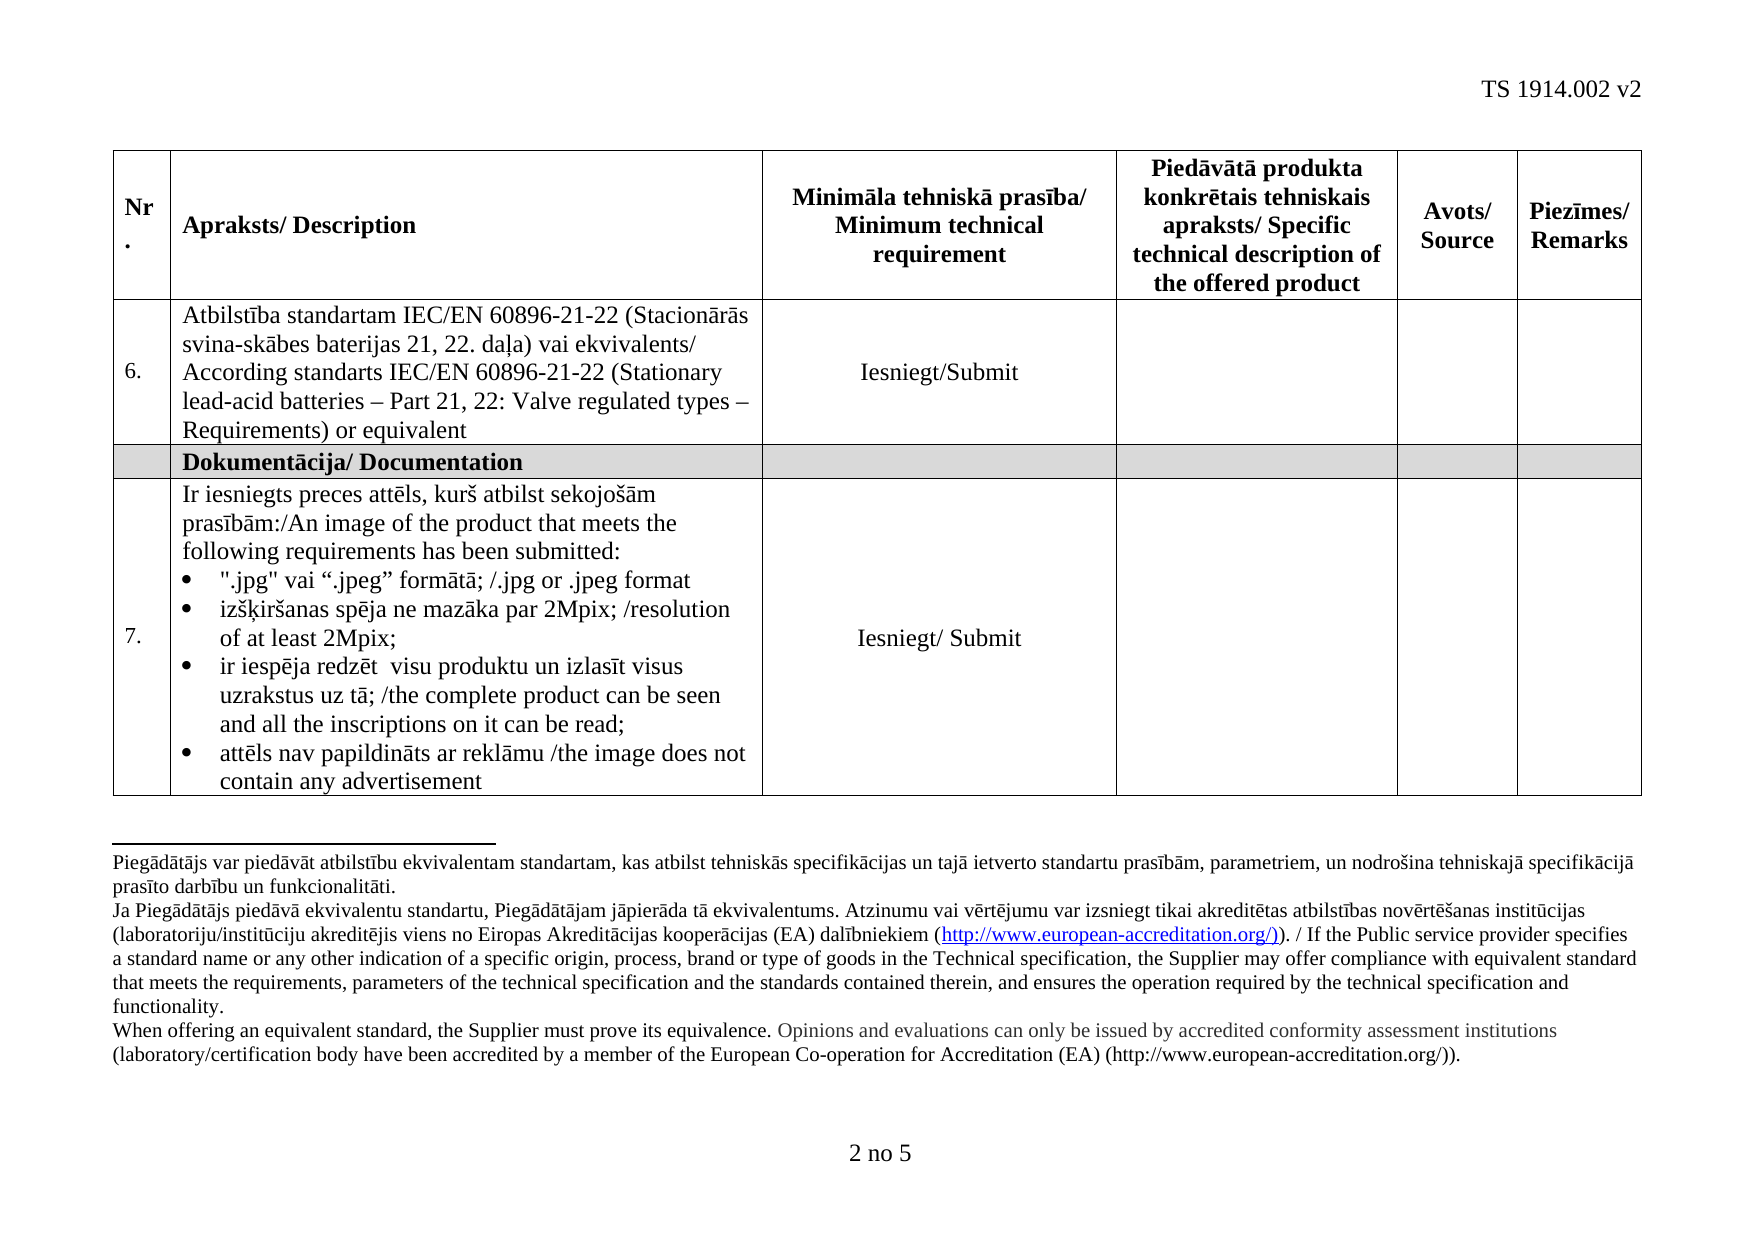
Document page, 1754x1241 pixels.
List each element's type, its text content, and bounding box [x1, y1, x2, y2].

table_cell [114, 445, 170, 478]
table_header Avots/ Source [1398, 151, 1517, 299]
table_cell [114, 479, 170, 795]
table_header Apraksts/ Description [171, 151, 762, 299]
table_cell Ir iesniegts preces attēls, kurš atbilst sekojošām prasībām:/An image of the product that meets the following requirements has been submitted: ".jpg" vai “.jpeg” formātā; /.jpg or .jpeg format izšķiršanas spēja ne mazāka par 2Mpix; /resolution of at least 2Mpix; ir iespēja redzēt visu produktu un izlasīt visus uzrakstus uz tā; /the complete product can be seen and all the inscriptions on it can be read; attēls nav papildināts ar reklāmu /the image does not contain any advertisement [171, 479, 762, 795]
table_cell [1398, 445, 1517, 478]
table_header Minimāla tehniskā prasība/ Minimum technical requirement [763, 151, 1116, 299]
table_cell [1518, 479, 1641, 795]
table_cell [1117, 445, 1397, 478]
table_cell [1117, 479, 1397, 795]
table_cell [1398, 479, 1517, 795]
table_cell Iesniegt/ Submit [763, 479, 1116, 795]
table_cell [114, 300, 170, 444]
table_cell [1518, 445, 1641, 478]
table_cell [763, 445, 1116, 478]
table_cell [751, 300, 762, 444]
table_cell Dokumentācija/ Documentation [171, 445, 762, 478]
table_header Nr. [114, 151, 170, 299]
table_header Piedāvātā produkta konkrētais tehniskais apraksts/ Specific technical description of the offered product [1117, 151, 1397, 299]
table_cell [1518, 300, 1641, 444]
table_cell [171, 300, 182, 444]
table_header Piezīmes/ Remarks [1518, 151, 1641, 299]
table_cell [1398, 300, 1517, 444]
table_cell [1117, 300, 1397, 444]
table_cell Iesniegt/Submit [763, 300, 1116, 444]
